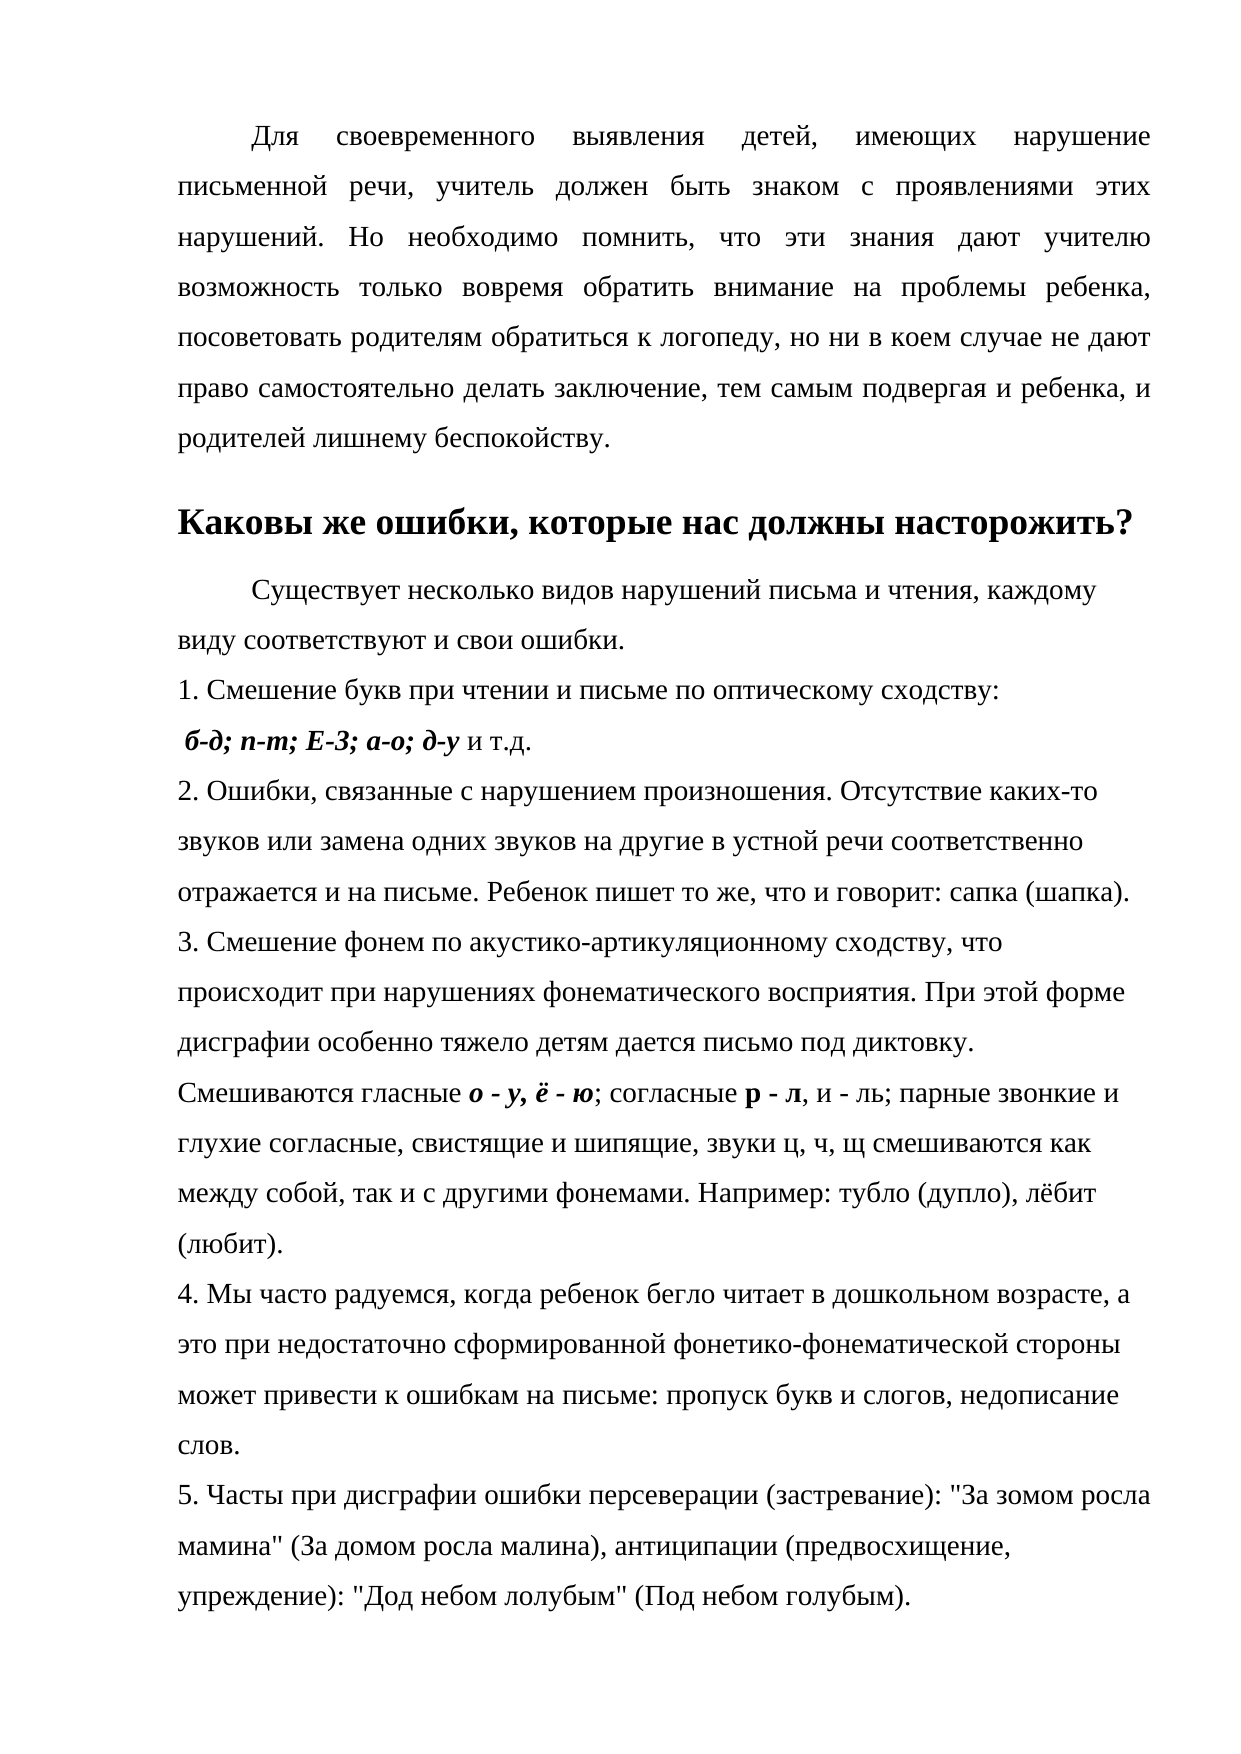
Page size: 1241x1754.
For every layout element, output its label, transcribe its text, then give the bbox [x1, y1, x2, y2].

text Для своевременного выявления детей, имеющих нарушение письменной речи, учитель должен быть знаком с проявлениями этих нарушений. Но необходимо помнить, что эти знания дают учителю возможность только вовремя обратить внимание на проблемы ребенка, посоветовать родителям обратиться к логопеду, но ни в коем случае не дают право самостоятельно делать заключение, тем самым подвергая и ребенка, и родителей лишнему беспокойству. [177, 118, 1152, 453]
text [177, 723, 1152, 1612]
text Каковы же ошибки, которые нас должны насторожить? [177, 499, 1152, 543]
text Существует несколько видов нарушений письма и чтения, каждому виду соответствуют и свои ошибки. 1. Смешение букв при чтении и письме по оптическому сходству: [177, 572, 1152, 706]
